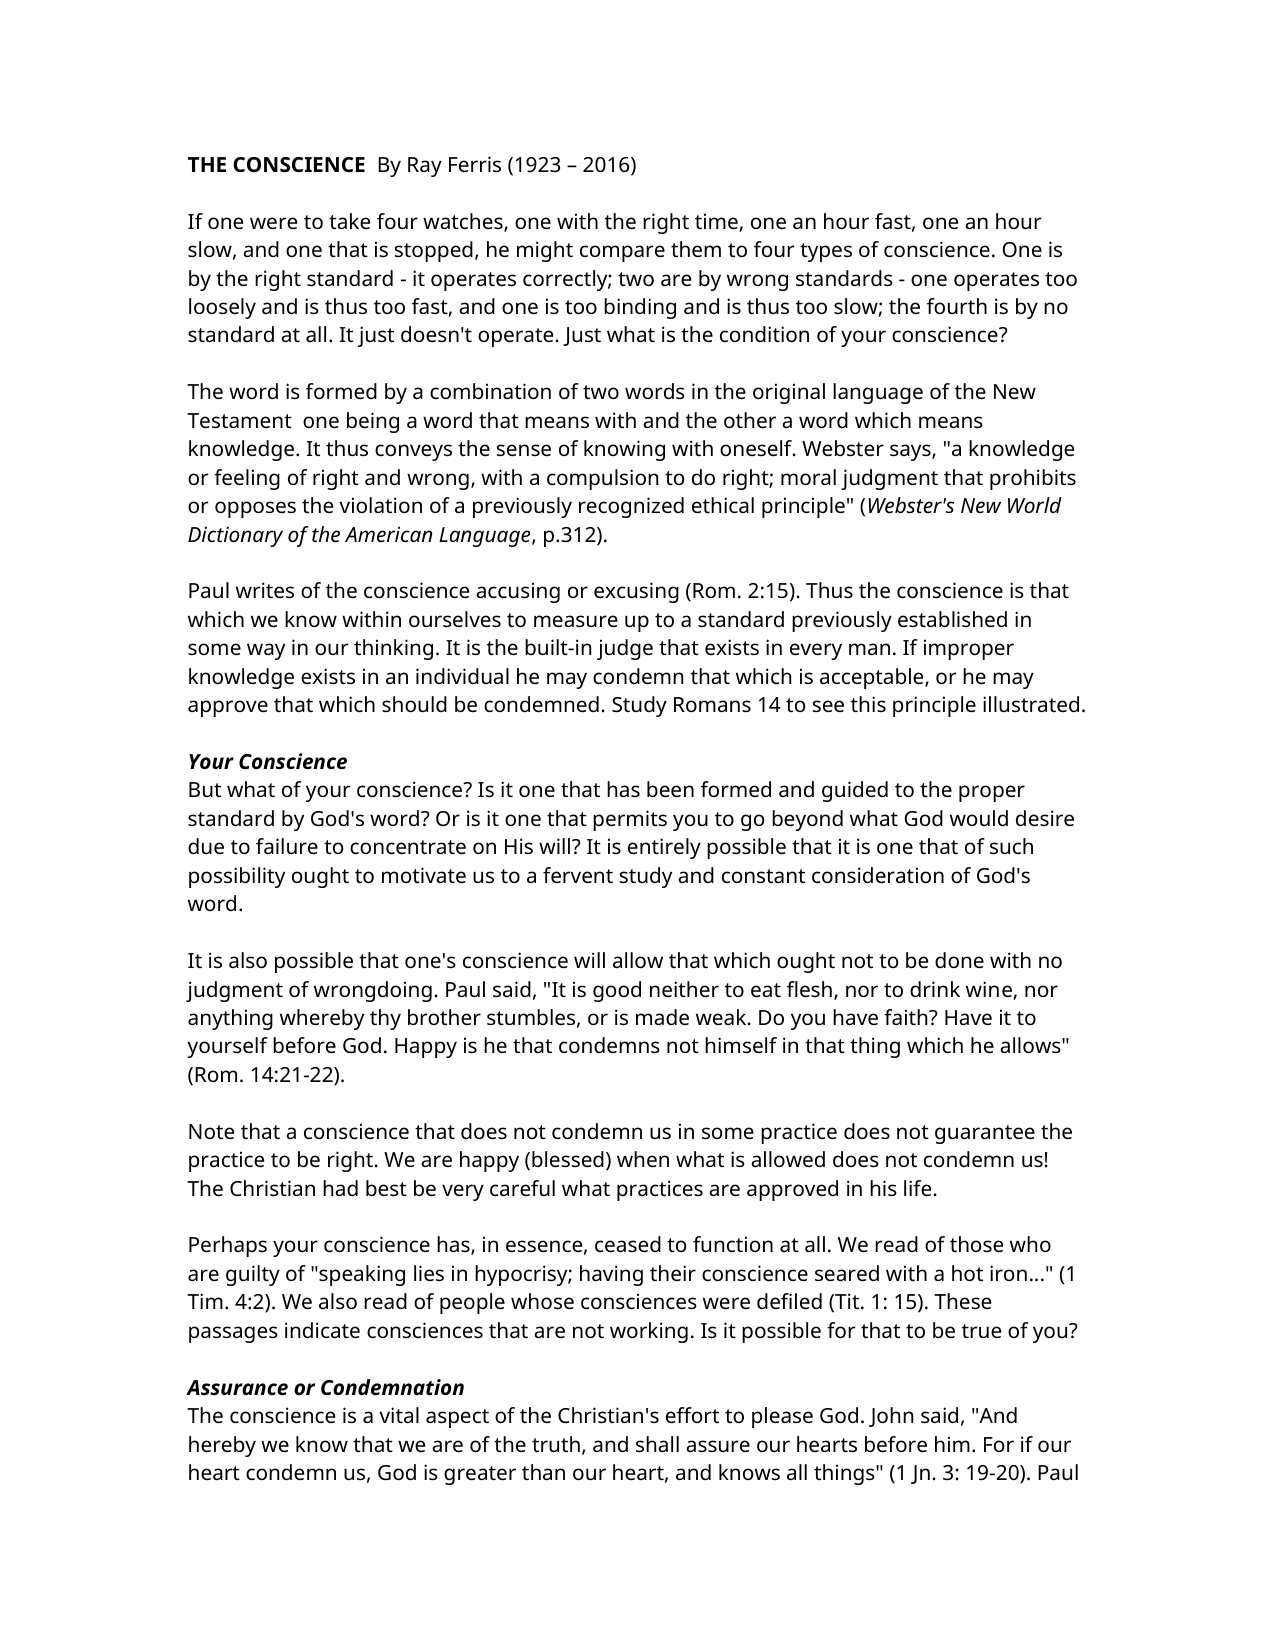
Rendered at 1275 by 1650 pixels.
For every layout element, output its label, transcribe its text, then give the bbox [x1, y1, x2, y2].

text Your Conscience But what of your conscience? Is it one that has been formed and guided to the proper standard by God's word? Or is it one that permits you to go beyond what God would desire due to failure to concentrate on His will? It is entirely possible that it is one that of such possibility ought to motivate us to a fervent study and constant consideration of God's word. [187, 747, 1087, 918]
text THE CONSCIENCE By Ray Ferris (1923 – 2016) [187, 150, 1087, 178]
text Note that a conscience that does not condemn us in some practice does not guarantee the practice to be right. We are happy (blessed) when what is allowed does not condemn us! The Christian had best be very careful what practices are approved in his life. [187, 1117, 1087, 1202]
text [187, 1373, 1087, 1487]
text Paul writes of the conscience accusing or excusing (Rom. 2:15). Thus the conscience is that which we know within ourselves to measure up to a standard previously established in some way in our thinking. It is the built-in judge that exists in every man. If improper knowledge exists in an individual he may condemn that which is acceptable, or he may approve that which should be condemned. Study Romans 14 to see this principle illustrated. [187, 577, 1087, 719]
text It is also possible that one's conscience will allow that which ought not to be done with no judgment of wrongdoing. Paul said, "It is good neither to eat flesh, nor to drink wine, nor anything whereby thy brother stumbles, or is made weak. Do you have faith? Have it to yourself before God. Happy is he that condemns not himself in that thing which he allows" (Rom. 14:21-22). [187, 946, 1087, 1088]
text If one were to take four watches, one with the right time, one an hour fast, one an hour slow, and one that is stopped, he might compare them to four types of conscience. One is by the right standard - it operates correctly; two are by wrong standards - one operates too loosely and is thus too fast, and one is too binding and is thus too slow; the fourth is by no standard at all. It just doesn't operate. Just what is the condition of your conscience? [187, 207, 1087, 349]
text The word is formed by a combination of two words in the original language of the New Testament one being a word that means with and the other a word which means knowledge. It thus conveys the sense of knowing with oneself. Webster says, "a knowledge or feeling of right and wrong, with a compulsion to do right; moral judgment that prohibits or opposes the violation of a previously recognized ethical principle" (Webster's New World Dictionary of the American Language, p.312). [187, 377, 1087, 548]
text Perhaps your conscience has, in essence, ceased to function at all. We read of those who are guilty of "speaking lies in hypocrisy; having their conscience seared with a hot iron..." (1 Tim. 4:2). We also read of people whose consciences were defiled (Tit. 1: 15). These passages indicate consciences that are not working. Is it possible for that to be true of you? [187, 1231, 1087, 1344]
